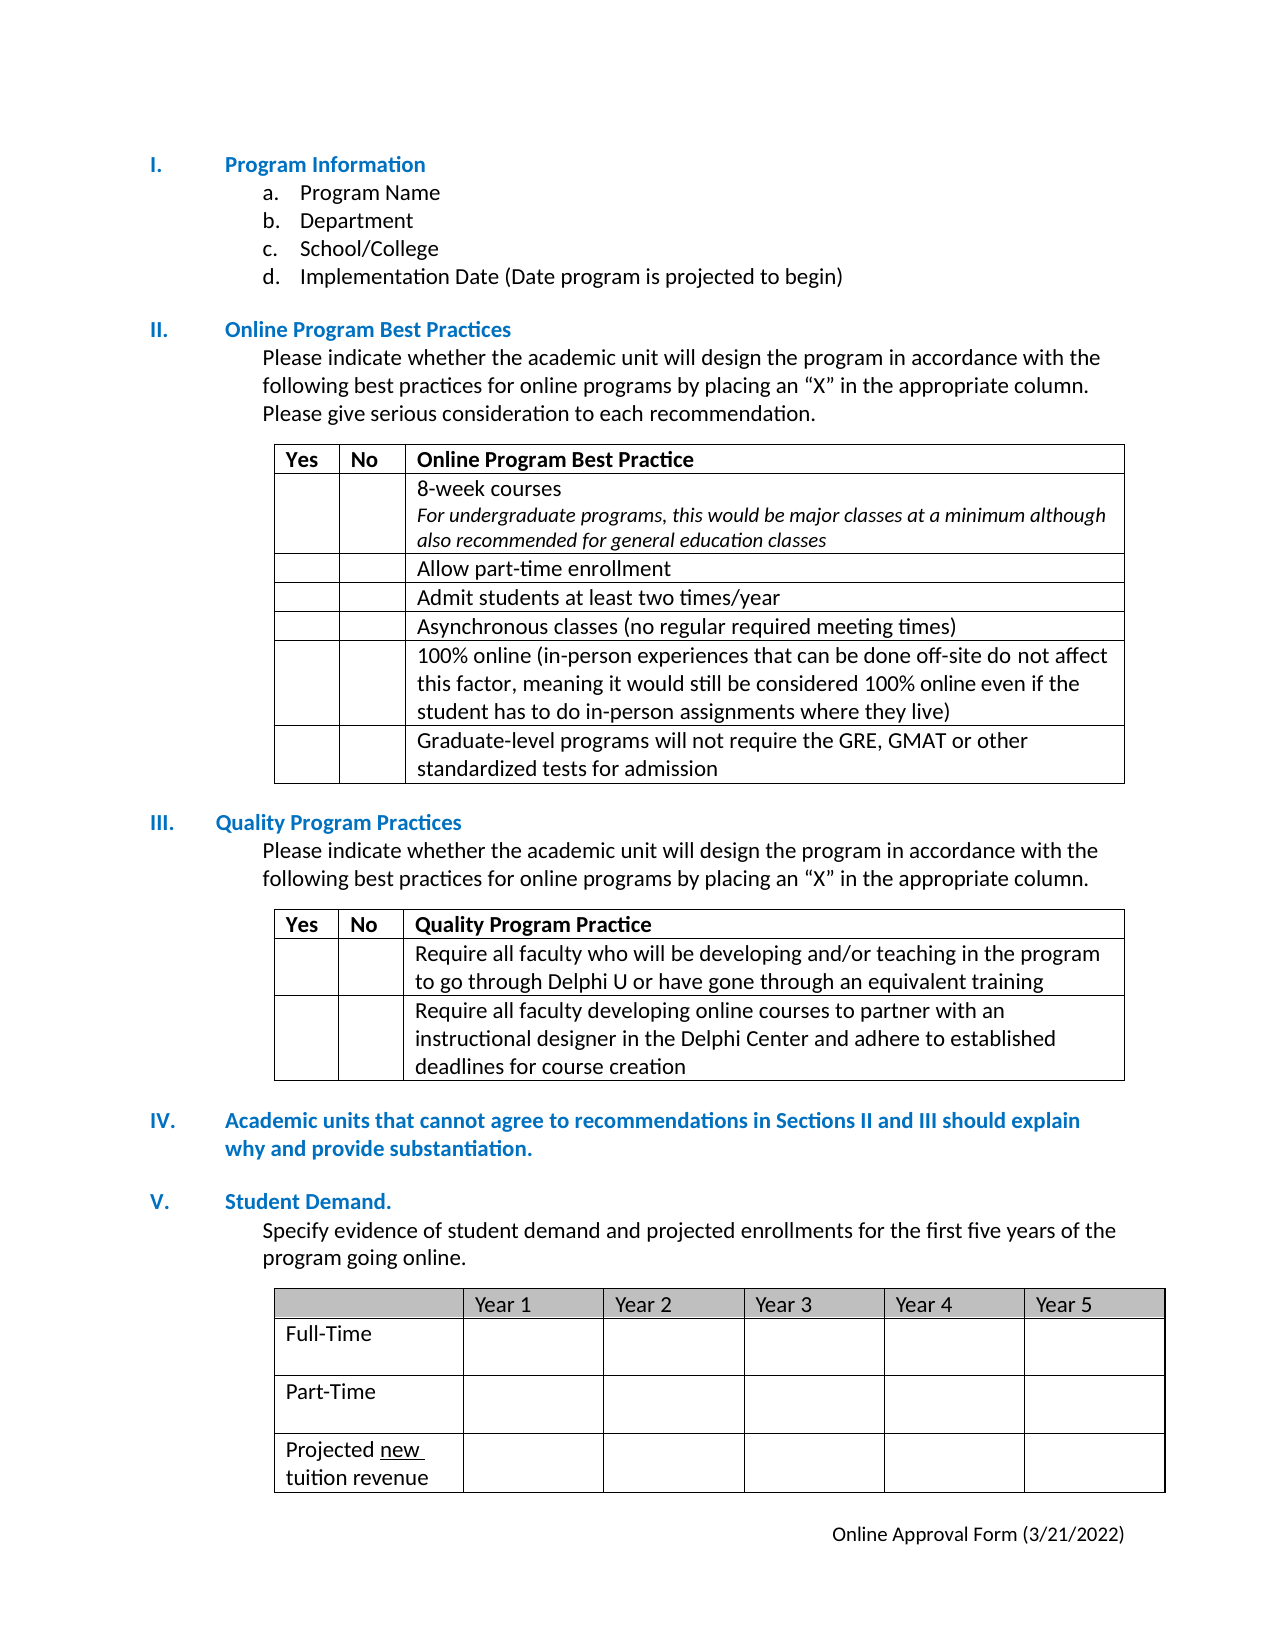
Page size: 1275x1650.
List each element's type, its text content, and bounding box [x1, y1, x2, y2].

table_cell Require all faculty developing online courses to partner with an instructional designer in the Delphi Center and adhere to established deadlines for course creation [404, 996, 1124, 1080]
table_cell [275, 554, 339, 582]
table_cell [464, 1319, 603, 1375]
table_cell Require all faculty who will be developing and/or teaching in the program to go through Delphi U or have gone through an equivalent training [404, 939, 1124, 995]
table_cell Graduate-level programs will not require the GRE, GMAT or other standardized tests for admission [406, 726, 1124, 782]
table_cell [340, 474, 405, 553]
table_header Year 5 [1025, 1289, 1164, 1317]
text Specify evidence of student demand and projected enrollments for the first five years of the program going online. [262, 1217, 1125, 1271]
list School/College [262, 234, 1125, 262]
table_cell [340, 726, 405, 782]
table_header Quality Program Practice [404, 910, 1124, 938]
table_cell [1025, 1434, 1164, 1492]
table_header Year 2 [604, 1289, 744, 1317]
table_cell Asynchronous classes (no regular required meeting times) [406, 612, 1124, 640]
table_cell [339, 996, 403, 1080]
table_header [275, 1289, 463, 1317]
list Quality Program Practices [150, 808, 1125, 836]
list Online Program Best Practices [150, 315, 1125, 343]
table_cell Part-Time [275, 1376, 463, 1433]
table_cell [745, 1434, 884, 1492]
table_cell [604, 1434, 744, 1492]
table_header Yes [275, 910, 338, 938]
list Program Information [150, 150, 1125, 178]
table_cell [885, 1319, 1024, 1375]
table_cell [1025, 1376, 1164, 1433]
table_cell [745, 1376, 884, 1433]
table_cell [885, 1434, 1024, 1492]
table_cell [604, 1376, 744, 1433]
table_cell [340, 583, 405, 611]
table_cell [464, 1376, 603, 1433]
text Please indicate whether the academic unit will design the program in accordance with the following best practices for online programs by placing an “X” in the appropriate column. Please give serious consideration to each recommendation. [262, 343, 1113, 427]
table_cell [340, 641, 405, 725]
table_cell [275, 612, 339, 640]
table_cell [275, 939, 338, 995]
table_header No [340, 445, 405, 473]
table_cell 100% online (in-person experiences that can be done off-site do not affect this factor, meaning it would still be considered 100% online even if the student has to do in-person assignments where they live) [406, 641, 1124, 725]
table_header Year 3 [745, 1289, 884, 1317]
table_cell [275, 641, 339, 725]
table_cell Admit students at least two times/year [406, 583, 1124, 611]
table_cell [339, 939, 403, 995]
list Student Demand. [150, 1187, 1125, 1216]
table_cell [885, 1376, 1024, 1433]
list Department [262, 206, 1125, 234]
text Please indicate whether the academic unit will design the program in accordance with the following best practices for online programs by placing an “X” in the appropriate column. [262, 836, 1125, 892]
table_cell [275, 726, 339, 782]
table_cell [340, 612, 405, 640]
table_header Year 4 [885, 1289, 1024, 1317]
table_cell [275, 583, 339, 611]
table_cell [275, 996, 338, 1080]
list Academic units that cannot agree to recommendations in Sections II and III should explain why and provide substantiation. [150, 1106, 1125, 1162]
table_cell [464, 1434, 603, 1492]
table_cell [1025, 1319, 1164, 1375]
table_cell Allow part-time enrollment [406, 554, 1124, 582]
table_cell [745, 1319, 884, 1375]
list Program Name [262, 178, 1125, 206]
table_cell [340, 554, 405, 582]
table_header No [339, 910, 403, 938]
table_cell Projected new tuition revenue [275, 1434, 463, 1492]
table_header Online Program Best Practice [406, 445, 1124, 473]
table_cell Full-Time [275, 1319, 463, 1375]
table_cell [604, 1319, 744, 1375]
list Implementation Date (Date program is projected to begin) [262, 262, 1125, 290]
table_header Year 1 [464, 1289, 603, 1317]
table_cell [275, 474, 339, 553]
table_header Yes [275, 445, 339, 473]
table_cell 8-week courses For undergraduate programs, this would be major classes at a minimum although also recommended for general education classes [406, 474, 1124, 553]
